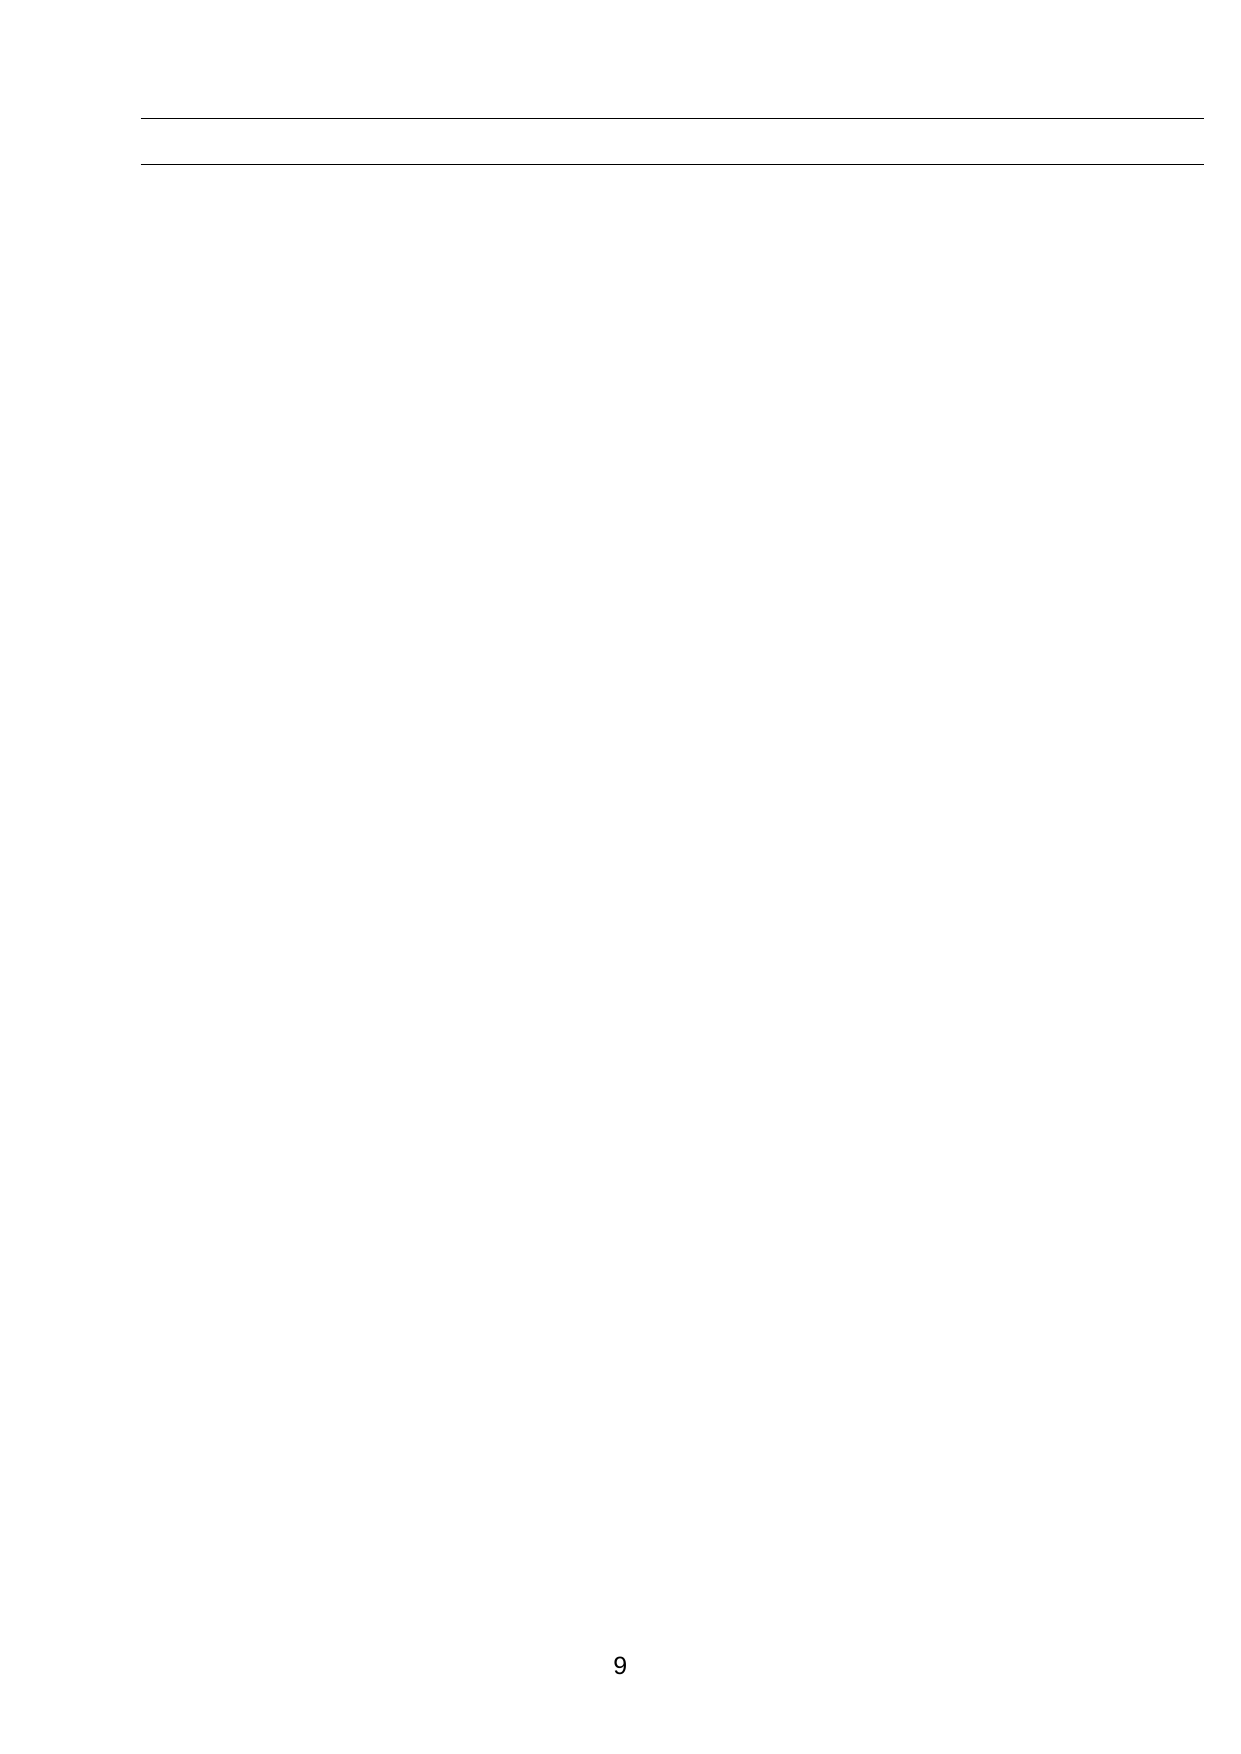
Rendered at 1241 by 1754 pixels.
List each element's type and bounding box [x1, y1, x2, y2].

table_cell [141, 119, 1204, 163]
